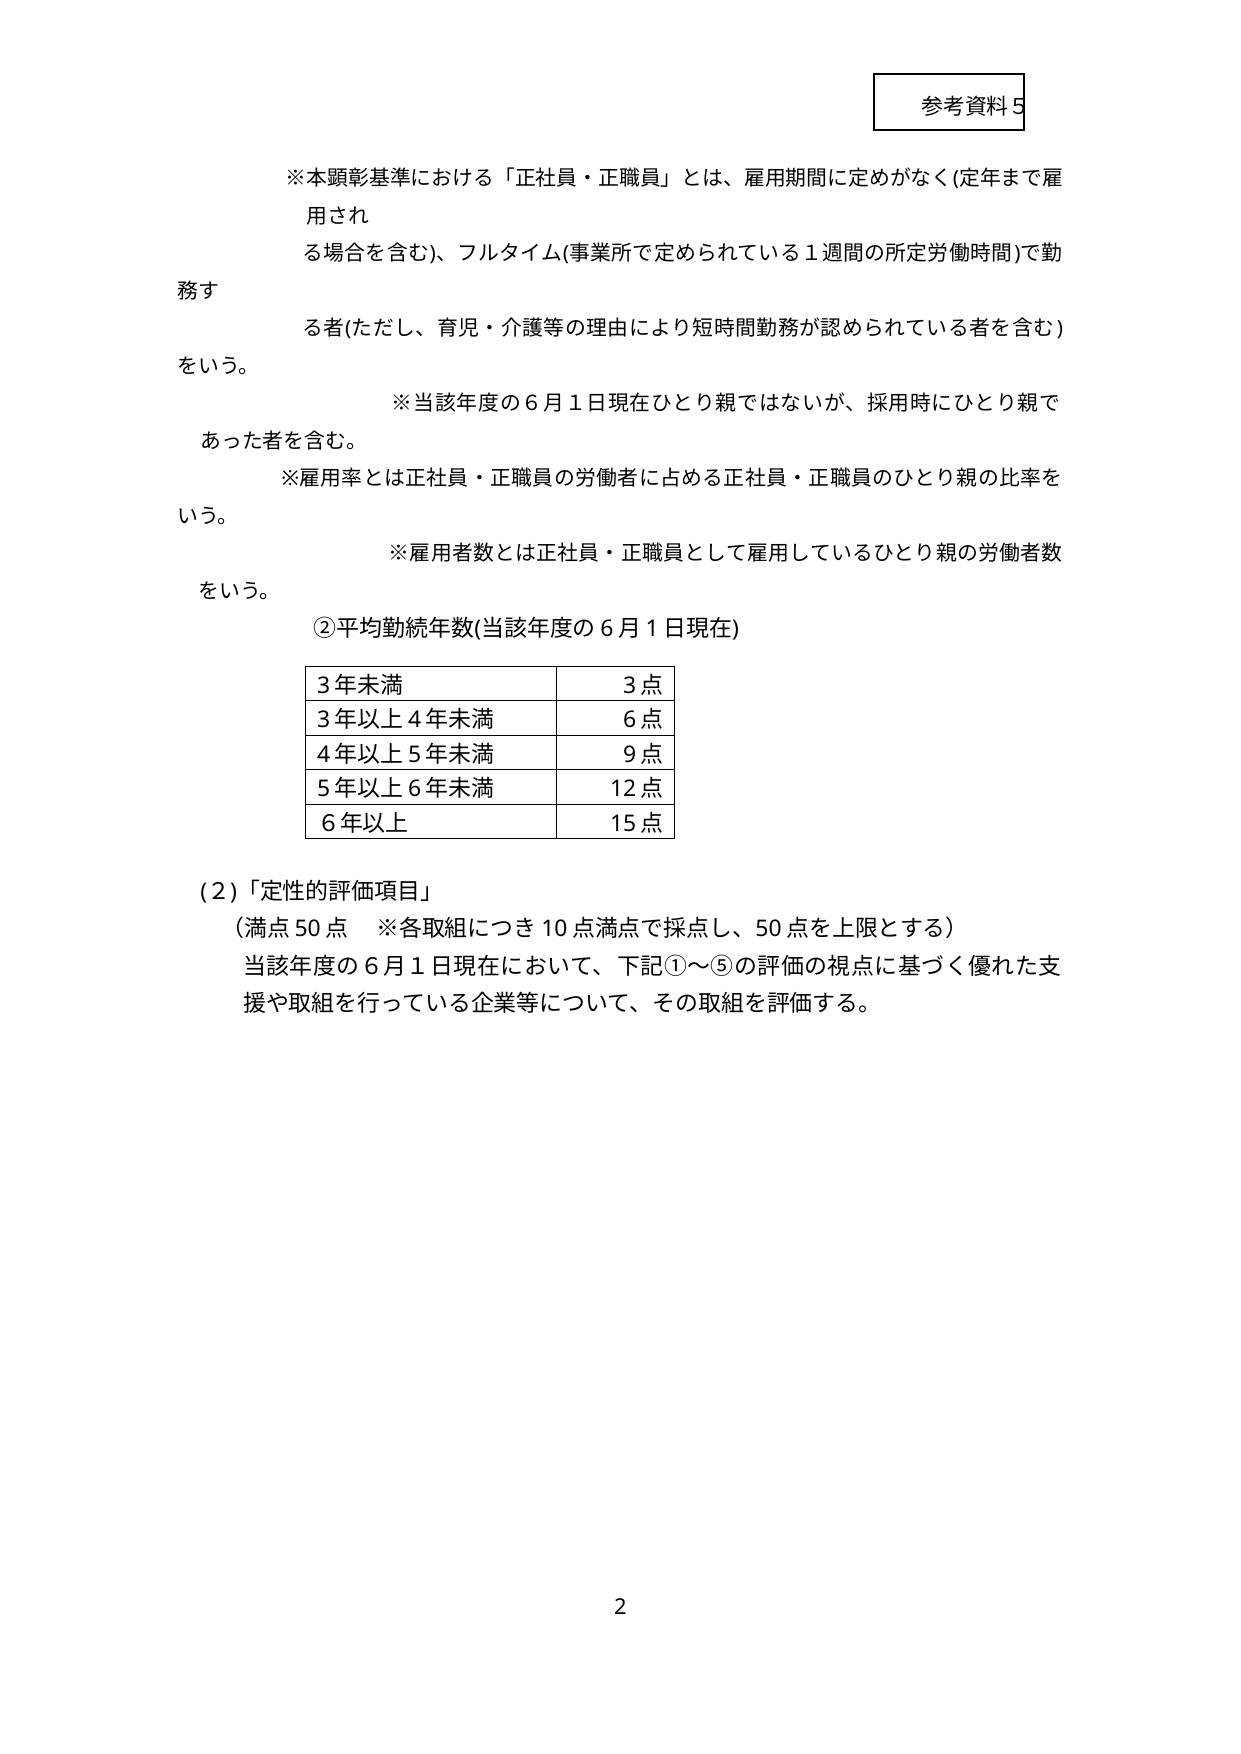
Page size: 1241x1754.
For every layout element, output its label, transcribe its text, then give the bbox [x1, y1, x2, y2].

table_cell ６年以上 [306, 805, 556, 838]
text ※当該年度の６月１日現在ひとり親ではないが、採用時にひとり親であった者を含む。 [177, 383, 1063, 458]
text (２)「定性的評価項目」 [177, 871, 1063, 908]
table_cell 6点 [557, 701, 674, 735]
text る者(ただし、育児・介護等の理由により短時間勤務が認められている者を含む)をいう。 [177, 308, 1063, 383]
table_cell 15点 [557, 805, 674, 838]
text る場合を含む)、フルタイム(事業所で定められている１週間の所定労働時間)で勤務す [177, 233, 1063, 308]
table_header 3点 [557, 667, 674, 700]
table_cell 12点 [557, 770, 674, 803]
table_cell 4年以上5年未満 [306, 736, 556, 769]
text ※本顕彰基準における「正社員・正職員」とは、雇用期間に定めがなく(定年まで雇用され [265, 158, 1063, 233]
text ※雇用者数とは正社員・正職員として雇用しているひとり親の労働者数をいう。 [177, 533, 1063, 608]
table_cell 5年以上6年未満 [306, 770, 556, 803]
table_header 3年未満 [306, 667, 556, 700]
text ※雇用率とは正社員・正職員の労働者に占める正社員・正職員のひとり親の比率をいう。 [177, 458, 1063, 533]
table_cell 9点 [557, 736, 674, 769]
table_cell 3年以上4年未満 [306, 701, 556, 735]
text 当該年度の６月１日現在において、下記①～⑤の評価の視点に基づく優れた支援や取組を行っている企業等について、その取組を評価する。 [243, 946, 1063, 1021]
text ②平均勤続年数(当該年度の6月1日現在) [199, 608, 1063, 646]
text （満点50点 ※各取組につき10点満点で採点し、50点を上限とする） [221, 908, 1063, 946]
